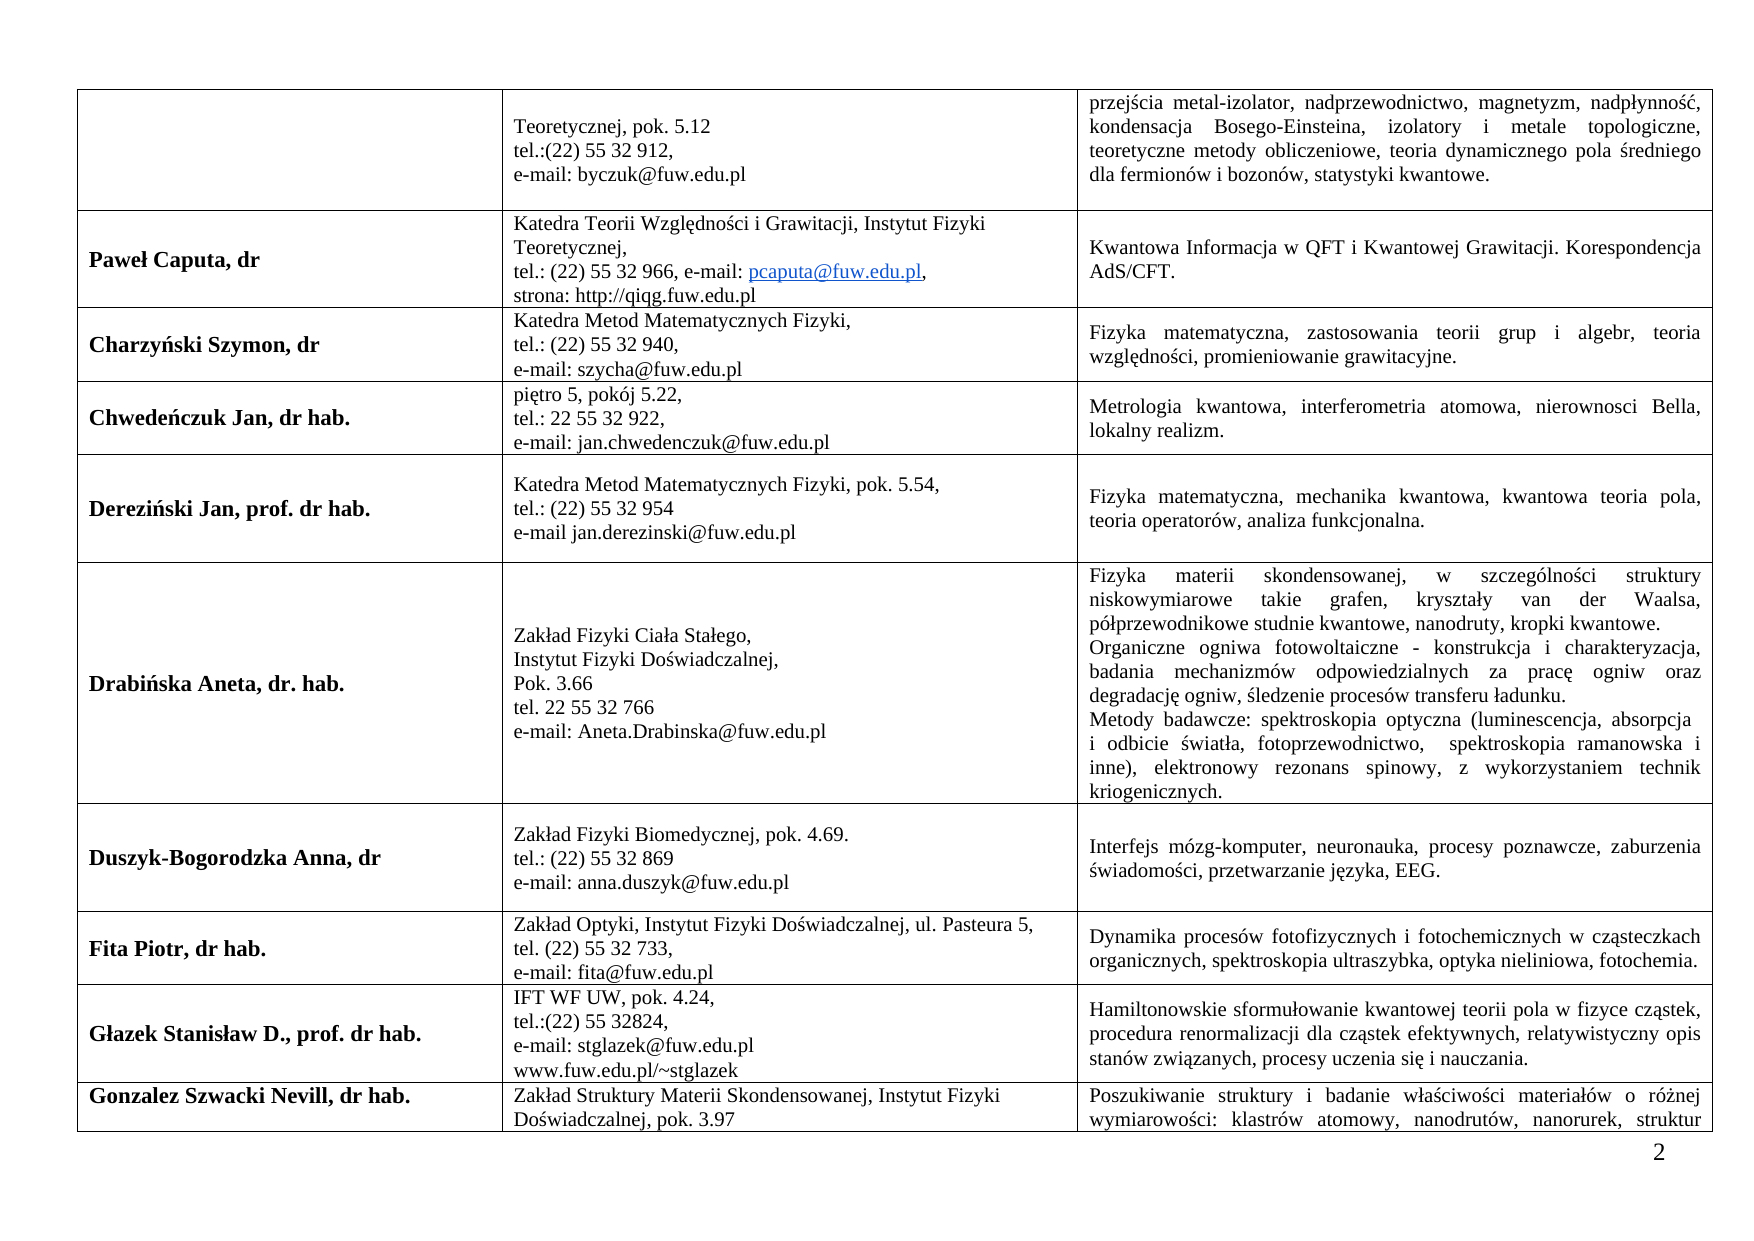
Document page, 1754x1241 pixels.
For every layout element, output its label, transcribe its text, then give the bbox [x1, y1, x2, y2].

table_cell Chwedeńczuk Jan, dr hab. [78, 382, 502, 454]
table_cell piętro 5, pokój 5.22, tel.: 22 55 32 922, e-mail: jan.chwedenczuk@fuw.edu.pl [503, 382, 1077, 454]
table_cell Zakład Fizyki Ciała Stałego, Instytut Fizyki Doświadczalnej, Pok. 3.66 tel. 22 55 32 766 e-mail: Aneta.Drabinska@fuw.edu.pl [503, 563, 1077, 803]
table_cell Duszyk-Bogorodzka Anna, dr [78, 804, 502, 911]
table_cell Zakład Optyki, Instytut Fizyki Doświadczalnej, ul. Pasteura 5, tel. (22) 55 32 733, e-mail: fita@fuw.edu.pl [503, 912, 1077, 984]
table_cell Fizyka materii skondensowanej, w szczególności struktury niskowymiarowe takie grafen, kryształy van der Waalsa, półprzewodnikowe studnie kwantowe, nanodruty, kropki kwantowe. Organiczne ogniwa fotowoltaiczne - konstrukcja i charakteryzacja, badania mechanizmów odpowiedzialnych za pracę ogniw oraz degradację ogniw, śledzenie procesów transferu ładunku. Metody badawcze: spektroskopia optyczna (luminescencja, absorpcja i odbicie światła, fotoprzewodnictwo, spektroskopia ramanowska i inne), elektronowy rezonans spinowy, z wykorzystaniem technik kriogenicznych. [1078, 563, 1712, 803]
table_cell Drabińska Aneta, dr. hab. [78, 563, 502, 803]
table_cell Dynamika procesów fotofizycznych i fotochemicznych w cząsteczkach organicznych, spektroskopia ultraszybka, optyka nieliniowa, fotochemia. [1078, 912, 1712, 984]
table_cell Charzyński Szymon, dr [78, 308, 502, 381]
table_cell Paweł Caputa, dr [78, 211, 502, 307]
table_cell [503, 90, 1077, 210]
table_cell Metrologia kwantowa, interferometria atomowa, nierownosci Bella, lokalny realizm. [1078, 382, 1712, 454]
table_cell Głazek Stanisław D., prof. dr hab. [78, 985, 502, 1082]
table_cell Interfejs mózg-komputer, neuronauka, procesy poznawcze, zaburzenia świadomości, przetwarzanie języka, EEG. [1078, 804, 1712, 911]
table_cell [503, 1083, 1077, 1131]
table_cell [1078, 1083, 1712, 1131]
table_cell Fita Piotr, dr hab. [78, 912, 502, 984]
table_cell Dereziński Jan, prof. dr hab. [78, 455, 502, 562]
table_cell Kwantowa Informacja w QFT i Kwantowej Grawitacji. Korespondencja AdS/CFT. [1078, 211, 1712, 307]
table_cell Fizyka matematyczna, mechanika kwantowa, kwantowa teoria pola, teoria operatorów, analiza funkcjonalna. [1078, 455, 1712, 562]
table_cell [78, 90, 502, 210]
table_cell Fizyka matematyczna, zastosowania teorii grup i algebr, teoria względności, promieniowanie grawitacyjne. [1078, 308, 1712, 381]
table_cell IFT WF UW, pok. 4.24, tel.:(22) 55 32824, e-mail: stglazek@fuw.edu.pl www.fuw.edu.pl/~stglazek [503, 985, 1077, 1082]
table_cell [1078, 90, 1712, 210]
table_cell Katedra Metod Matematycznych Fizyki, tel.: (22) 55 32 940, e-mail: szycha@fuw.edu.pl [503, 308, 1077, 381]
table_cell Zakład Fizyki Biomedycznej, pok. 4.69. tel.: (22) 55 32 869 e-mail: anna.duszyk@fuw.edu.pl [503, 804, 1077, 911]
table_cell Hamiltonowskie sformułowanie kwantowej teorii pola w fizyce cząstek, procedura renormalizacji dla cząstek efektywnych, relatywistyczny opis stanów związanych, procesy uczenia się i nauczania. [1078, 985, 1712, 1082]
table_cell Katedra Metod Matematycznych Fizyki, pok. 5.54, tel.: (22) 55 32 954 e-mail jan.derezinski@fuw.edu.pl [503, 455, 1077, 562]
table_cell Katedra Teorii Względności i Grawitacji, Instytut Fizyki Teoretycznej, tel.: (22) 55 32 966, e-mail: pcaputa@fuw.edu.pl, strona: http://qiqg.fuw.edu.pl [503, 211, 1077, 307]
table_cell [78, 1083, 502, 1131]
